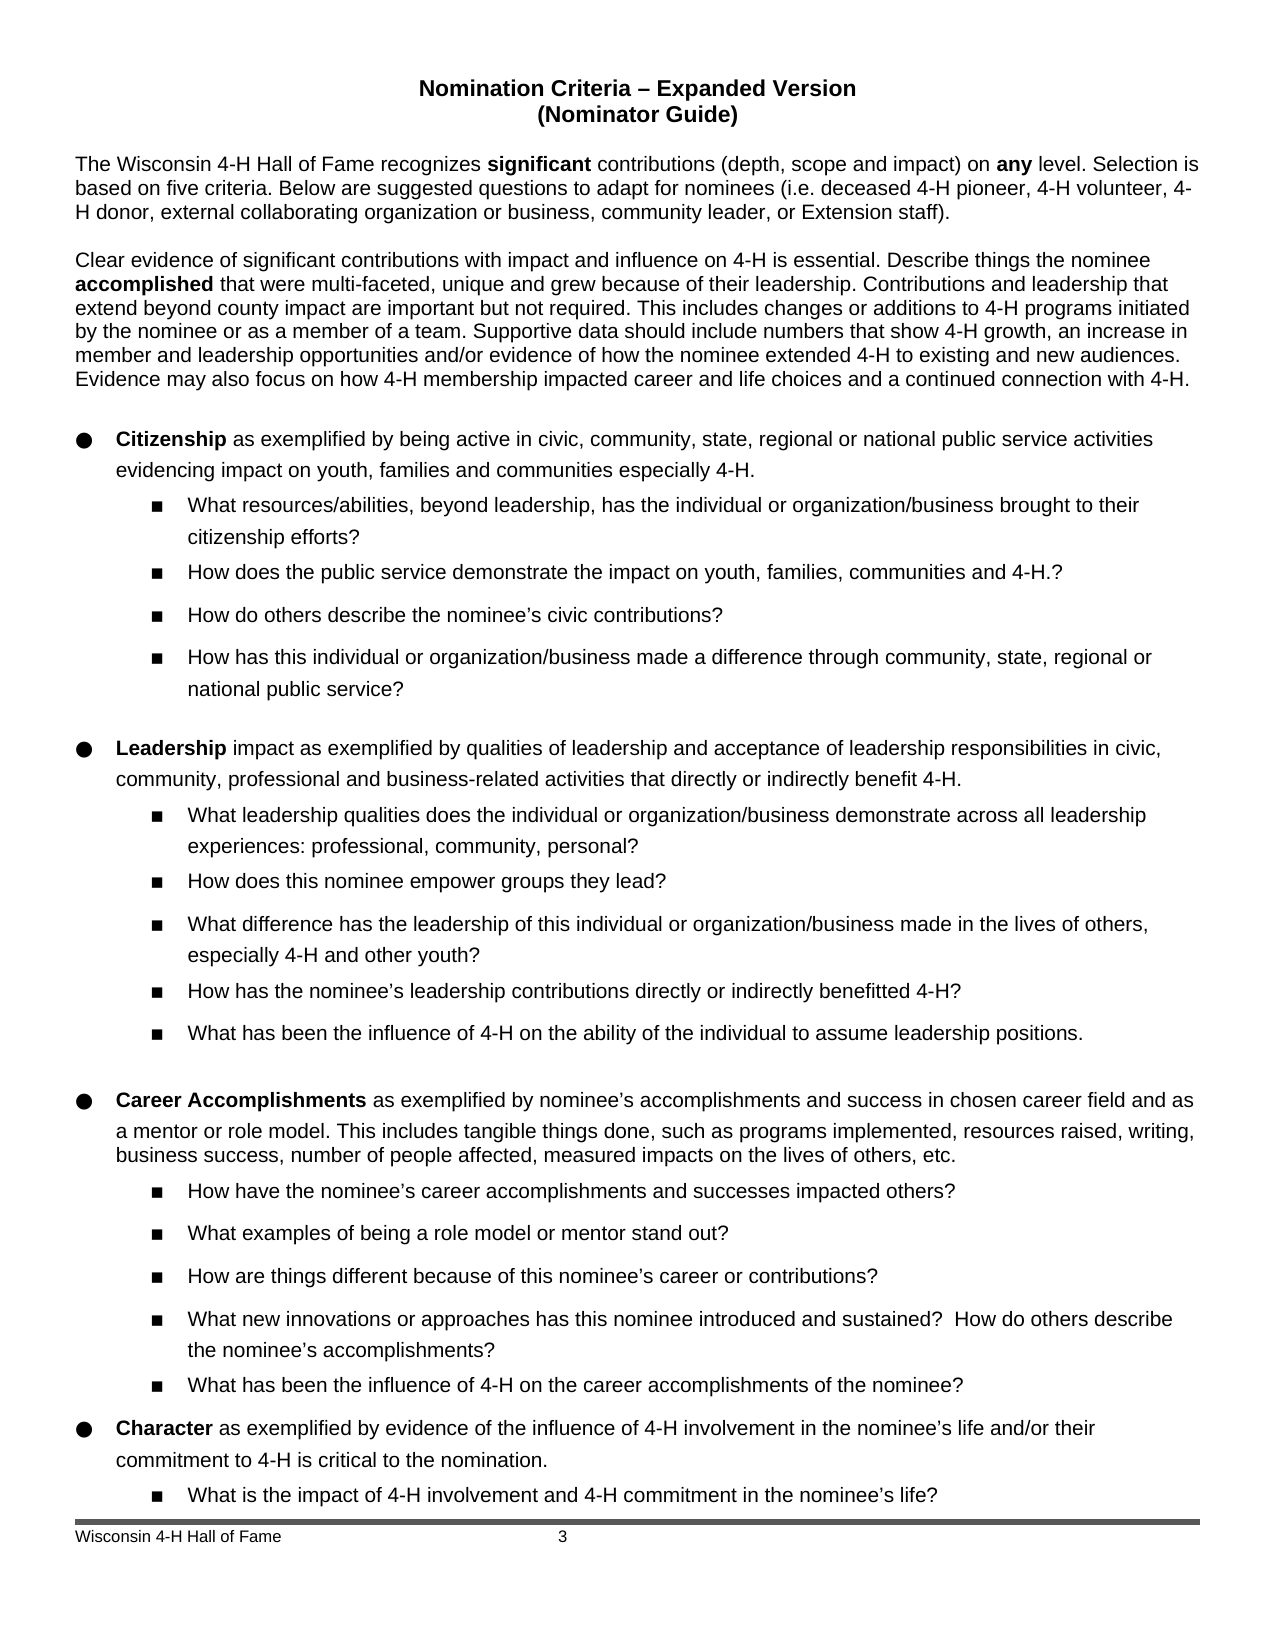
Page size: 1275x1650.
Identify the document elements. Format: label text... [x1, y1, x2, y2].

list What difference has the leadership of this individual or organization/business made in the lives of others, especially 4-H and other youth? [150, 901, 1200, 967]
list How are things different because of this nominee’s career or contributions? [150, 1253, 1200, 1295]
list How has this individual or organization/business made a difference through community, state, regional or national public service? [150, 634, 1200, 701]
list What has been the influence of 4-H on the career accomplishments of the nominee? [150, 1362, 1200, 1405]
list Character as exemplified by evidence of the influence of 4-H involvement in the nominee’s life and/or their commitment to 4-H is critical to the nomination. [75, 1405, 1200, 1471]
list How does the public service demonstrate the impact on youth, families, communities and 4-H.? [150, 548, 1200, 591]
list Career Accomplishments as exemplified by nominee’s accomplishments and success in chosen career field and as a mentor or role model. This includes tangible things done, such as programs implemented, resources raised, writing, business success, number of people affected, measured impacts on the lives of others, etc. [75, 1077, 1200, 1167]
list How do others describe the nominee’s civic contributions? [150, 591, 1200, 634]
list How does this nominee empower groups they lead? [150, 858, 1200, 901]
text Nomination Criteria – Expanded Version [75, 75, 1200, 101]
list What examples of being a role model or mentor stand out? [150, 1210, 1200, 1253]
text (Nominator Guide) [75, 101, 1200, 128]
list How has the nominee’s leadership contributions directly or indirectly benefitted 4-H? [150, 967, 1200, 1010]
list What is the impact of 4-H involvement and 4-H commitment in the nominee’s life? [150, 1471, 1200, 1514]
text The Wisconsin 4-H Hall of Fame recognizes significant contributions (depth, scope and impact) on any level. Selection is based on five criteria. Below are suggested questions to adapt for nominees (i.e. deceased 4-H pioneer, 4-H volunteer, 4-H donor, external collaborating organization or business, community leader, or Extension staff). [75, 152, 1200, 223]
list Leadership impact as exemplified by qualities of leadership and acceptance of leadership responsibilities in civic, community, professional and business-related activities that directly or indirectly benefit 4-H. [75, 724, 1200, 791]
list What new innovations or approaches has this nominee introduced and sustained? How do others describe the nominee’s accomplishments? [150, 1295, 1200, 1362]
list How have the nominee’s career accomplishments and successes impacted others? [150, 1167, 1200, 1210]
list Citizenship as exemplified by being active in civic, community, state, regional or national public service activities evidencing impact on youth, families and communities especially 4-H. [75, 415, 1200, 482]
list What resources/abilities, beyond leadership, has the individual or organization/business brought to their citizenship efforts? [150, 482, 1200, 548]
list What has been the influence of 4-H on the ability of the individual to assume leadership positions. [150, 1010, 1200, 1053]
list What leadership qualities does the individual or organization/business demonstrate across all leadership experiences: professional, community, personal? [150, 791, 1200, 858]
text Clear evidence of significant contributions with impact and influence on 4-H is essential. Describe things the nominee accomplished that were multi-faceted, unique and grew because of their leadership. Contributions and leadership that extend beyond county impact are important but not required. This includes changes or additions to 4-H programs initiated by the nominee or as a member of a team. Supportive data should include numbers that show 4-H growth, an increase in member and leadership opportunities and/or evidence of how the nominee extended 4-H to existing and new audiences. Evidence may also focus on how 4-H membership impacted career and life choices and a continued connection with 4-H. [75, 247, 1200, 391]
